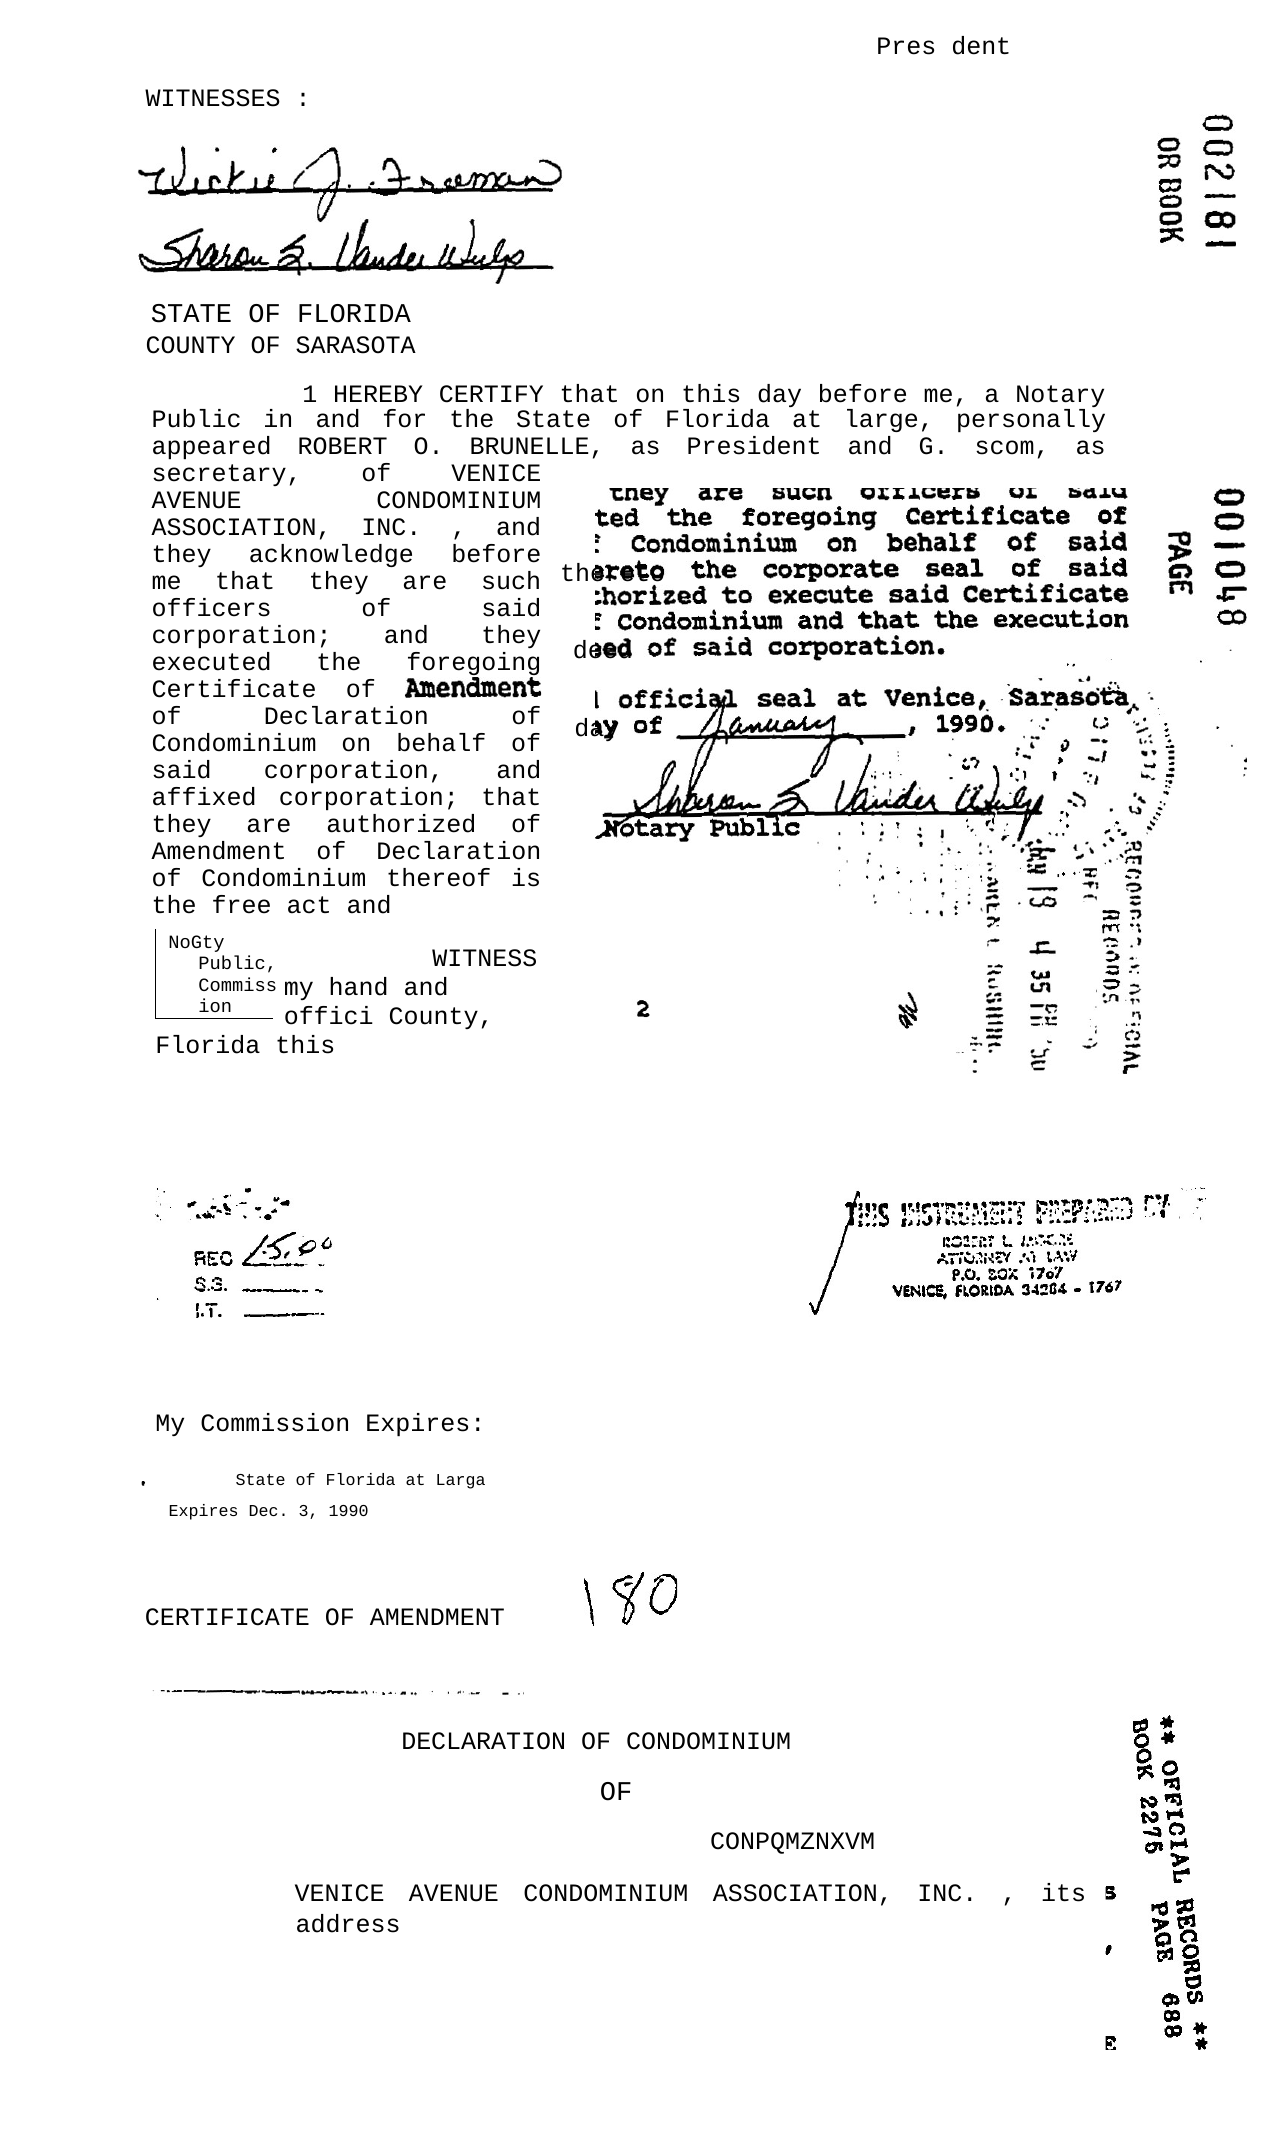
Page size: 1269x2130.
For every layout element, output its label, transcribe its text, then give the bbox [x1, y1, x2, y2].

text VENICE AVENUE CONDOMINIUM ASSOCIATION, INC. , its address [294, 1881, 1105, 1939]
text COUNTY OF SARASOTA [145, 333, 1100, 361]
text CERTIFICATE OF AMENDMENT [144, 1573, 1195, 1633]
text CONPQMZNXVM [498, 1828, 1105, 1857]
text 1 HEREBY CERTIFY that on this day before me, a Notary Public in and for the State of Florida at large, personally appeared ROBERT O. BRUNELLE, as President and G. scom, as secretary, of VENICE AVENUE CONDOMINIUM ASSOCIATION, INC. , and they acknowledge before me that they are such officers of said corporation; and they executed the foregoing Certificate of of Declaration of Condominium on behalf of said corporation, and affixed corporation; that they are authorized of Amendment of Declaration of Condominium thereof is the free act and [151, 381, 1106, 921]
text State of Florida at Larga [142, 1472, 1269, 1497]
picture [152, 1690, 524, 1696]
picture [595, 488, 1247, 1074]
table_header NoGty Public, Commission [156, 929, 273, 1018]
text OF [144, 1777, 1105, 1808]
picture [1105, 1715, 1208, 2050]
picture [137, 114, 1236, 284]
text WITNESS my hand and offici County, Florida this [155, 945, 595, 1061]
text WITNESSES : [145, 86, 1100, 114]
picture [404, 677, 542, 698]
text DECLARATION OF CONDOMINIUM [105, 1664, 1156, 1757]
picture [584, 1572, 678, 1626]
text Pres dent [148, 34, 1011, 62]
subtitle STATE OF FLORIDA [151, 300, 1195, 331]
picture [155, 1187, 1206, 1318]
text Expires Dec. 3, 1990 [168, 1502, 1269, 1521]
text My Commission Expires: [155, 1411, 1195, 1439]
